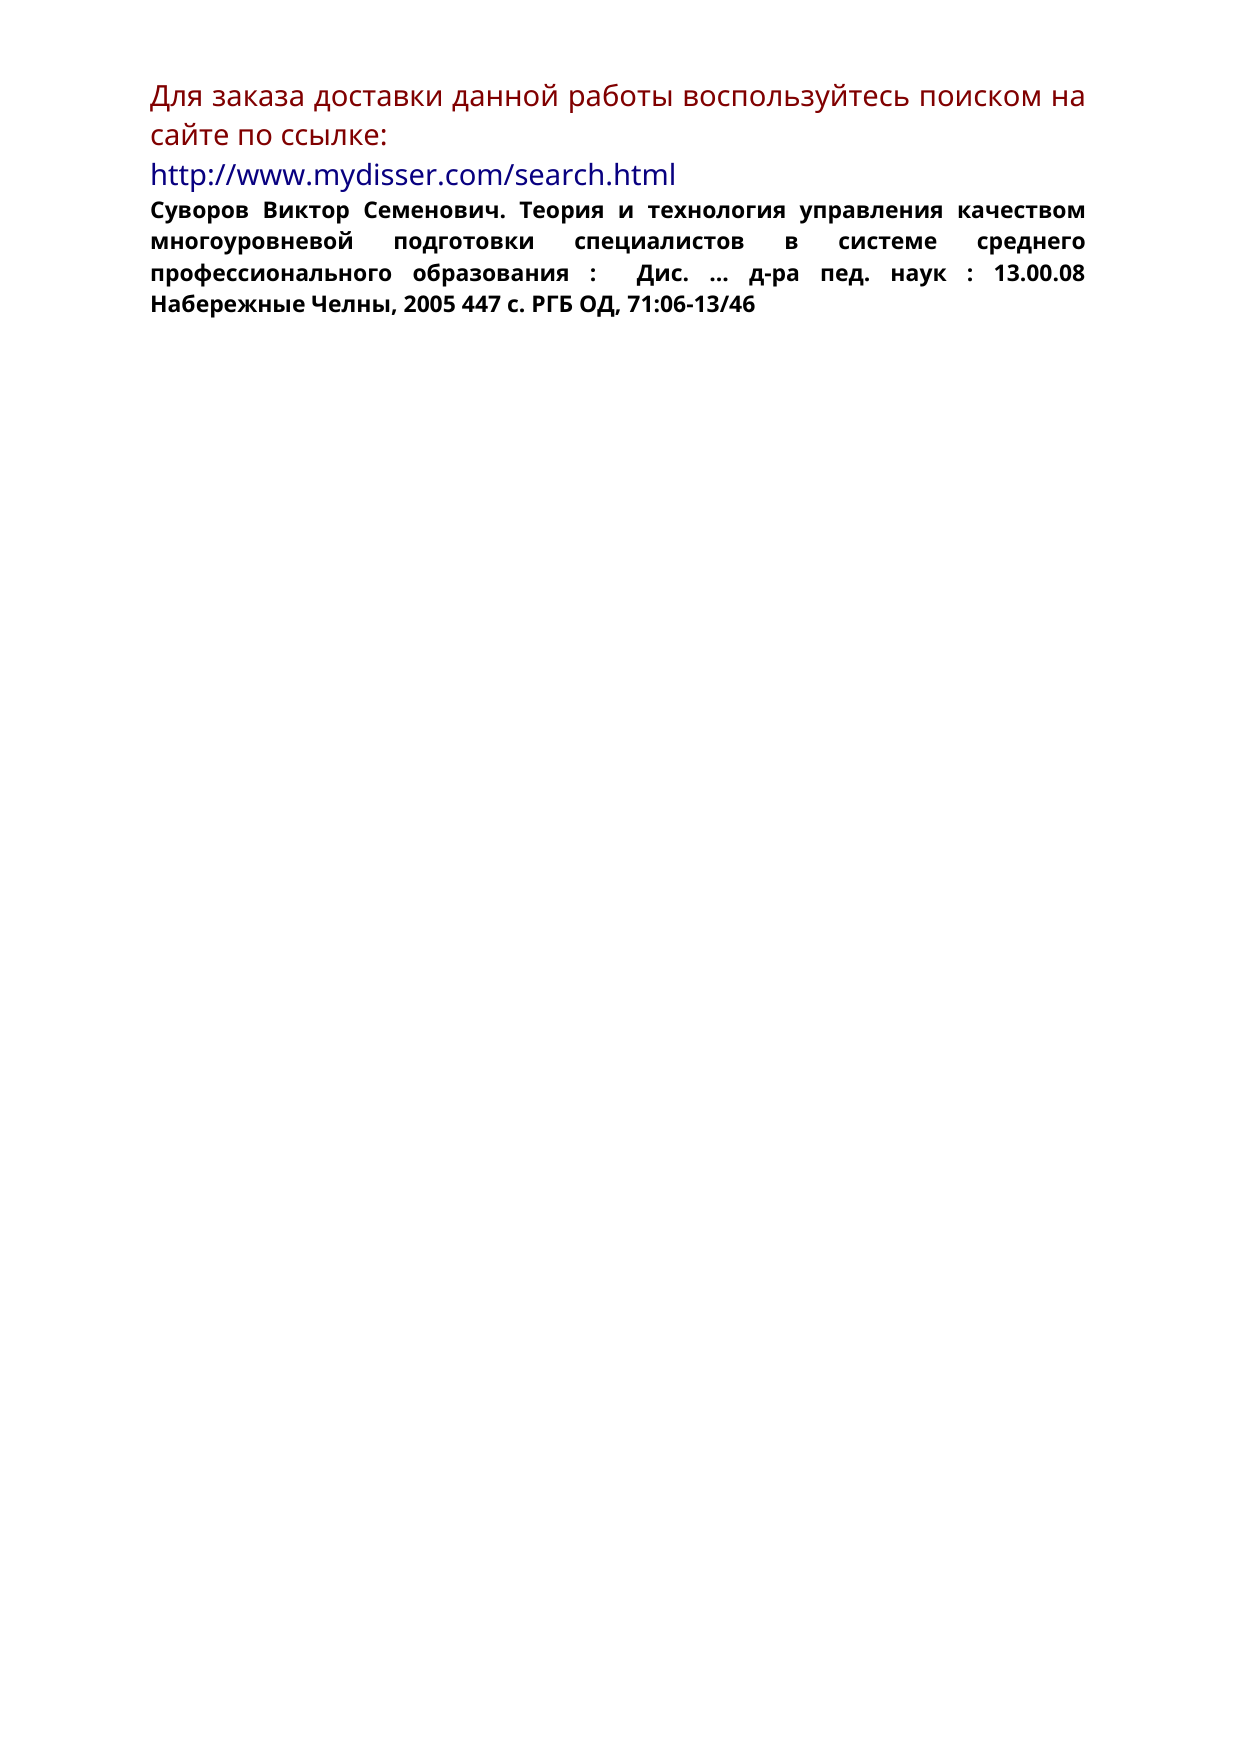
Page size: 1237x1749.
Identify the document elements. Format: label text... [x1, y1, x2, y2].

text Суворов Виктор Семенович. Теория и технология управления качеством многоуровневой подготовки специалистов в системе среднего профессионального образования : Дис. ... д-ра пед. наук : 13.00.08 Набережные Челны, 2005 447 с. РГБ ОД, 71:06-13/46 [150, 194, 1086, 319]
